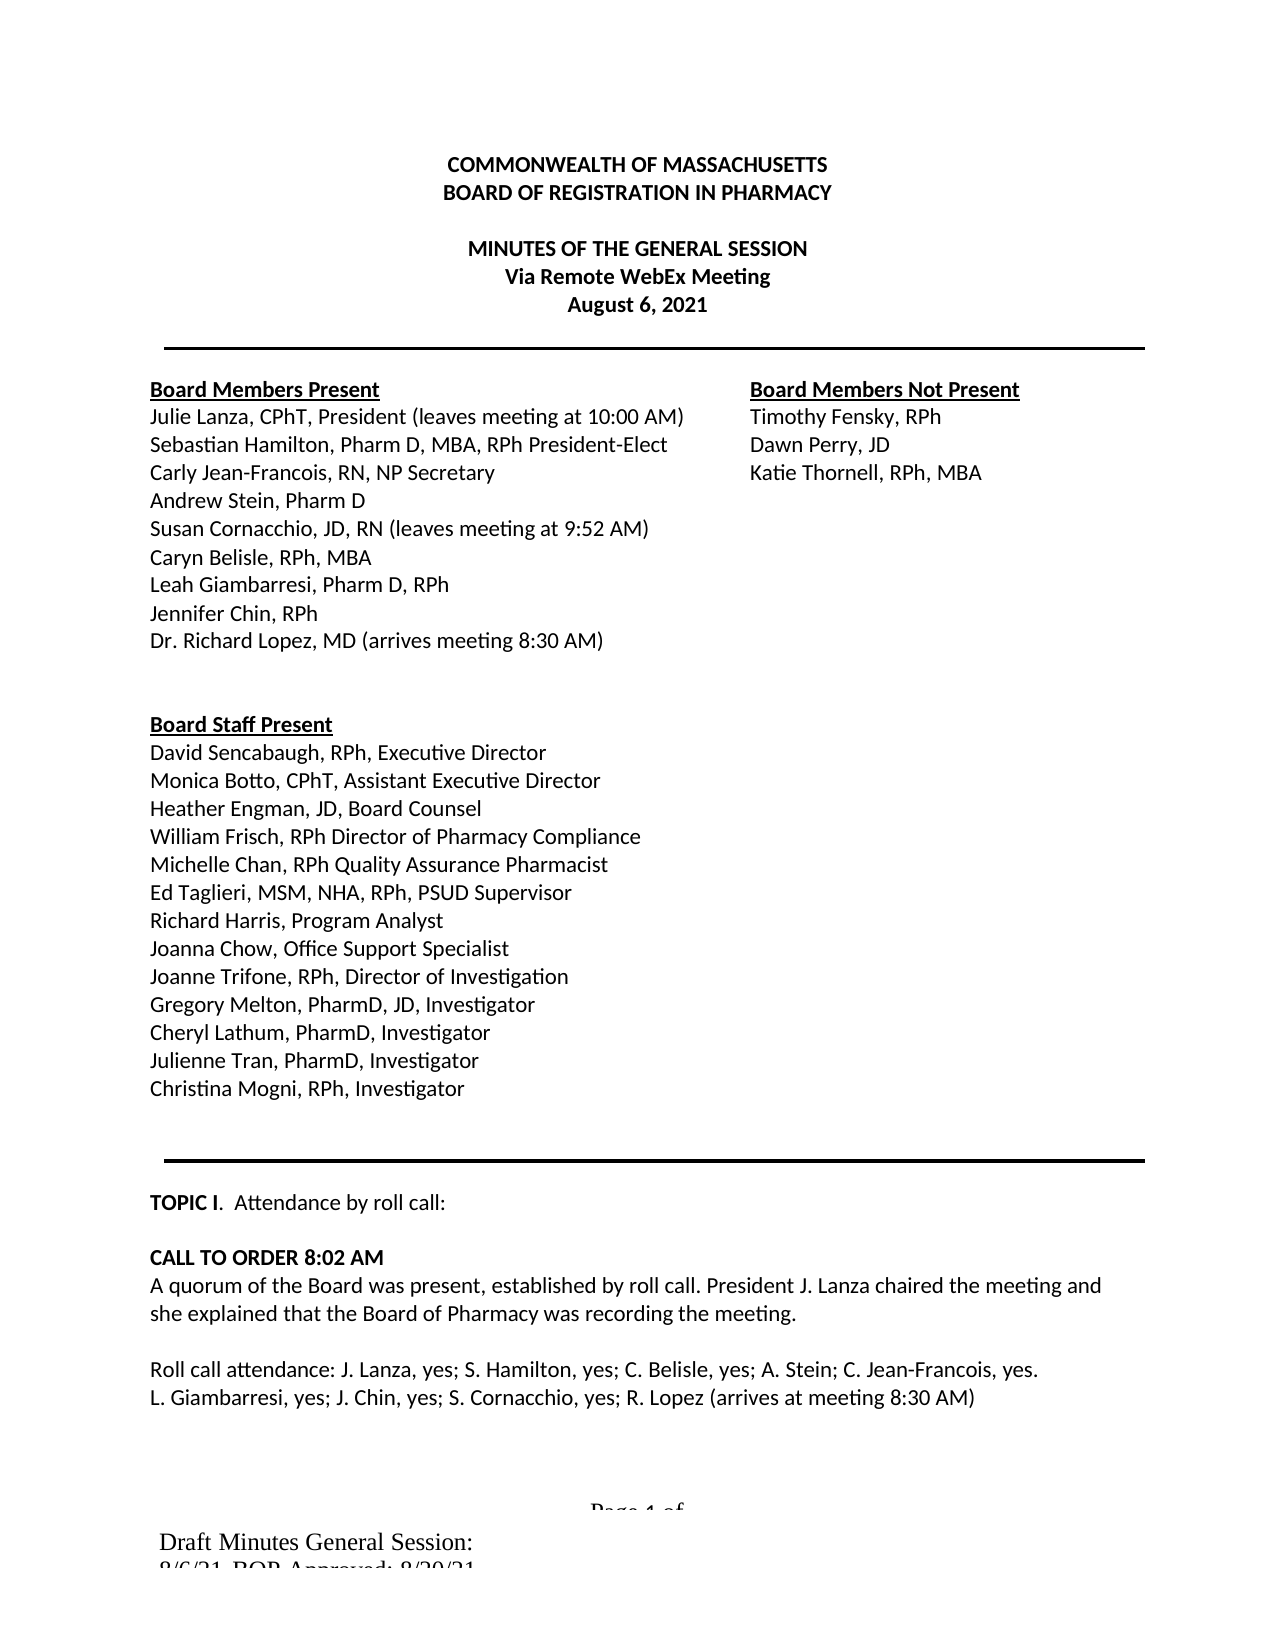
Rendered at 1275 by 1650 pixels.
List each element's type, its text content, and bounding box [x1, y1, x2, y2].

text L. Giambarresi, yes; J. Chin, yes; S. Cornacchio, yes; R. Lopez (arrives at meeting 8:30 AM) [150, 1383, 1142, 1411]
text Via Remote WebEx Meeting August 6, 2021 [504, 262, 771, 318]
text A quorum of the Board was present, established by roll call. President J. Lanza chaired the meeting and she explained that the Board of Pharmacy was recording the meeting. [150, 1271, 1119, 1327]
text Leah Giambarresi, Pharm D, RPh Jennifer Chin, RPh [150, 571, 520, 627]
text Roll call attendance: J. Lanza, yes; S. Hamilton, yes; C. Belisle, yes; A. Stein; C. Jean-Francois, yes. [150, 1355, 1142, 1383]
text Susan Cornacchio, JD, RN (leaves meeting at 9:52 AM) Caryn Belisle, RPh, MBA [150, 514, 698, 571]
text Carly Jean-Francois, RN, NP Secretary Katie Thornell, RPh, MBA Andrew Stein, Pharm D [150, 458, 983, 514]
text Ed Taglieri, MSM, NHA, RPh, PSUD Supervisor Richard Harris, Program Analyst [150, 878, 636, 934]
subtitle CALL TO ORDER 8:02 AM [150, 1243, 1142, 1271]
text Dr. Richard Lopez, MD (arrives meeting 8:30 AM) [150, 627, 1142, 655]
text Board Members Present Board Members Not Present [150, 376, 1142, 402]
text MINUTES OF THE GENERAL SESSION [133, 234, 1142, 262]
text Joanna Chow, Office Support Specialist Joanne Trifone, RPh, Director of Investigation Gregory Melton, PharmD, JD, Investigator Cheryl Lathum, PharmD, Investigator Julienne Tran, PharmD, Investigator [150, 934, 569, 1074]
text David Sencabaugh, RPh, Executive Director Monica Botto, CPhT, Assistant Executive Director Heather Engman, JD, Board Counsel [150, 738, 611, 822]
text Julie Lanza, CPhT, President (leaves meeting at 10:00 AM) Timothy Fensky, RPh Sebastian Hamilton, Pharm D, MBA, RPh President-Elect Dawn Perry, JD [150, 402, 943, 458]
text Christina Mogni, RPh, Investigator [150, 1074, 1142, 1103]
subtitle Board Staff Present [150, 710, 1142, 738]
text William Frisch, RPh Director of Pharmacy Compliance Michelle Chan, RPh Quality Assurance Pharmacist [150, 822, 718, 878]
text TOPIC I. Attendance by roll call: [150, 1189, 1142, 1215]
subtitle COMMONWEALTH OF MASSACHUSETTS BOARD OF REGISTRATION IN PHARMACY [442, 150, 833, 206]
